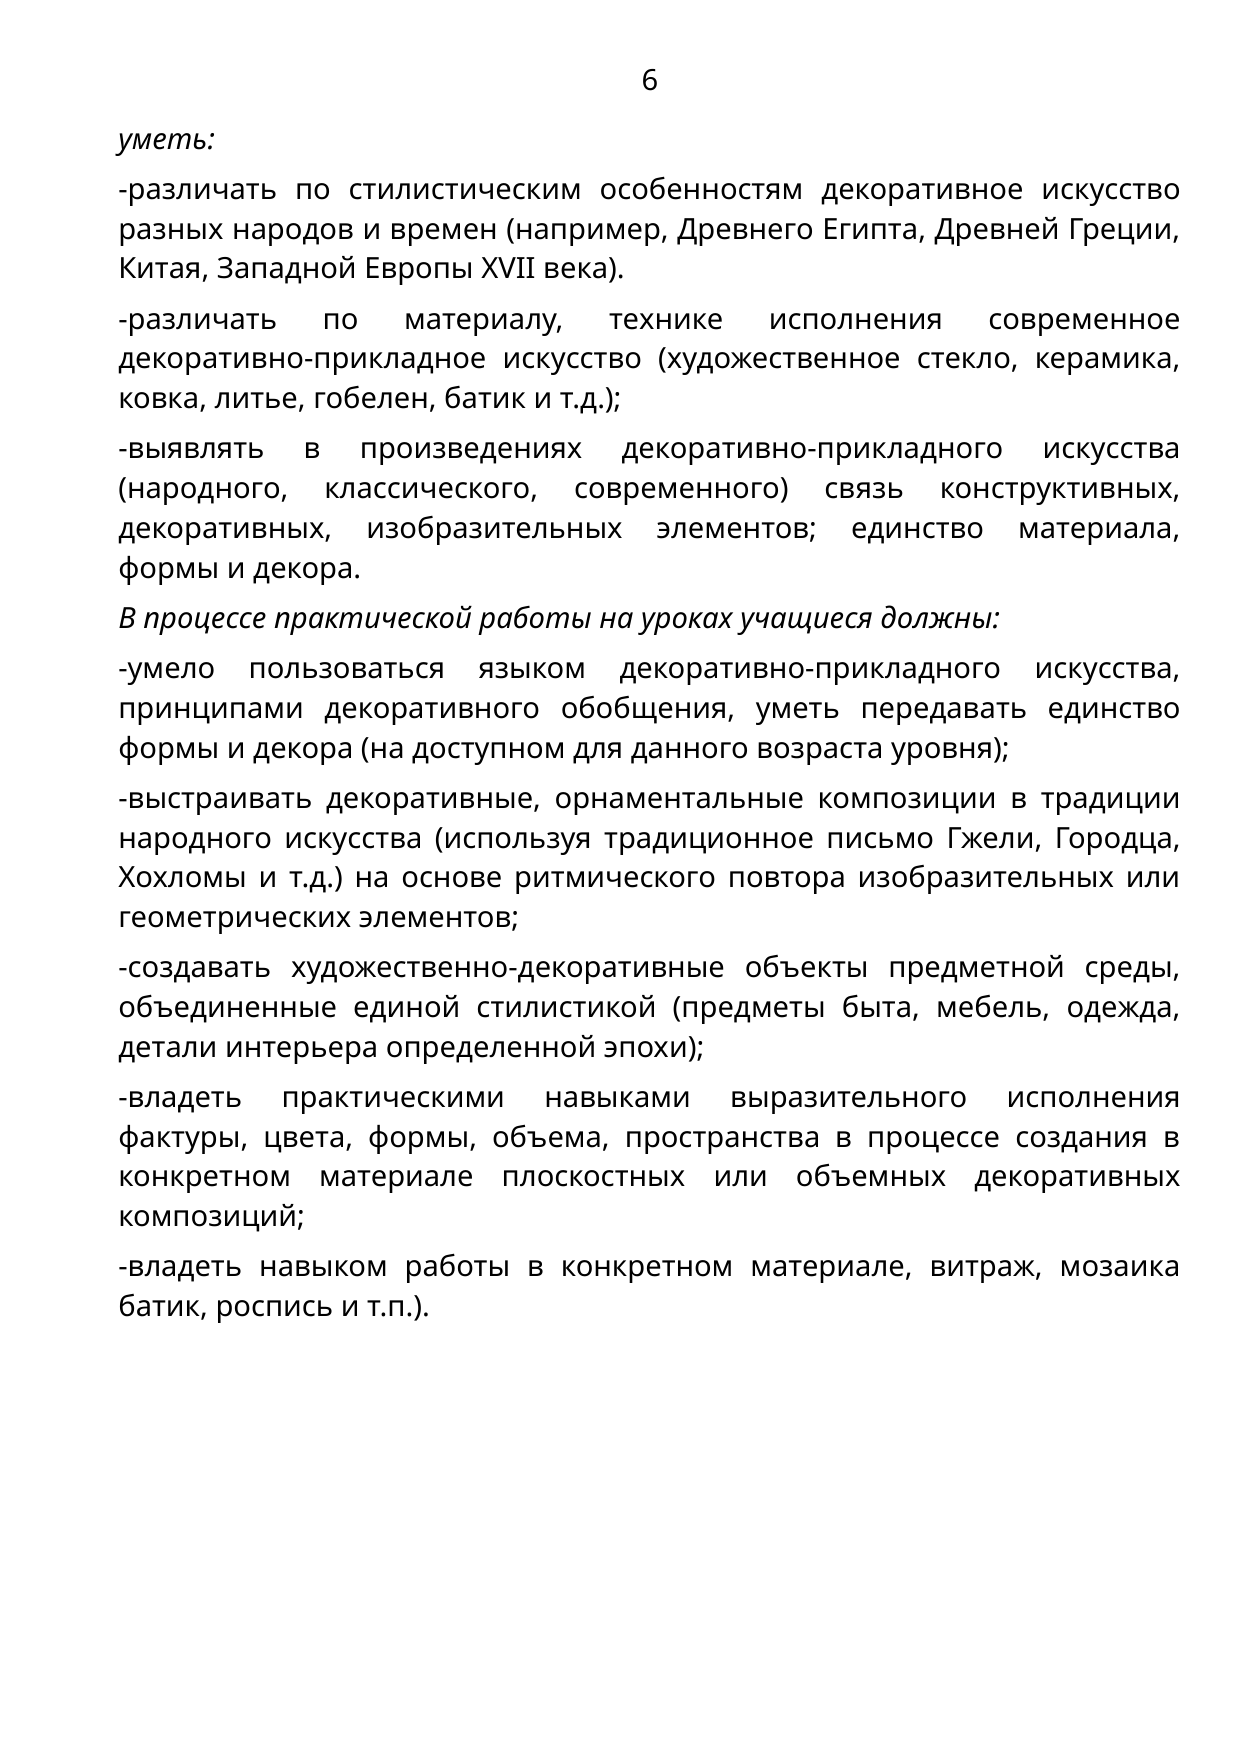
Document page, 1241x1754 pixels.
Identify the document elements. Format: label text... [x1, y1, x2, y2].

text -создавать художественно-декоративные объекты предметной среды, объединенные единой стилистикой (предметы быта, мебель, одежда, детали интерьера определенной эпохи); [118, 947, 1181, 1066]
text -владеть навыком работы в конкретном материале, витраж, мозаика батик, роспись и т.п.). [118, 1246, 1181, 1325]
text уметь: [118, 118, 1181, 158]
text В процессе практической работы на уроках учащиеся должны: [118, 597, 1181, 637]
text -выявлять в произведениях декоративно-прикладного искусства (народного, классического, современного) связь конструктивных, декоративных, изобразительных элементов; единство материала, формы и декора. [118, 428, 1181, 587]
text -различать по материалу, технике исполнения современное декоративно-прикладное искусство (художественное стекло, керамика, ковка, литье, гобелен, батик и т.д.); [118, 298, 1181, 417]
text -различать по стилистическим особенностям декоративное искусство разных народов и времен (например, Древнего Египта, Древней Греции, Китая, Западной Европы XVII века). [118, 168, 1181, 287]
text -выстраивать декоративные, орнаментальные композиции в традиции народного искусства (используя традиционное письмо Гжели, Городца, Хохломы и т.д.) на основе ритмического повтора изобразительных или геометрических элементов; [118, 777, 1181, 936]
text -умело пользоваться языком декоративно-прикладного искусства, принципами декоративного обобщения, уметь передавать единство формы и декора (на доступном для данного возраста уровня); [118, 647, 1181, 767]
text -владеть практическими навыками выразительного исполнения фактуры, цвета, формы, объема, пространства в процессе создания в конкретном материале плоскостных или объемных декоративных композиций; [118, 1076, 1181, 1235]
